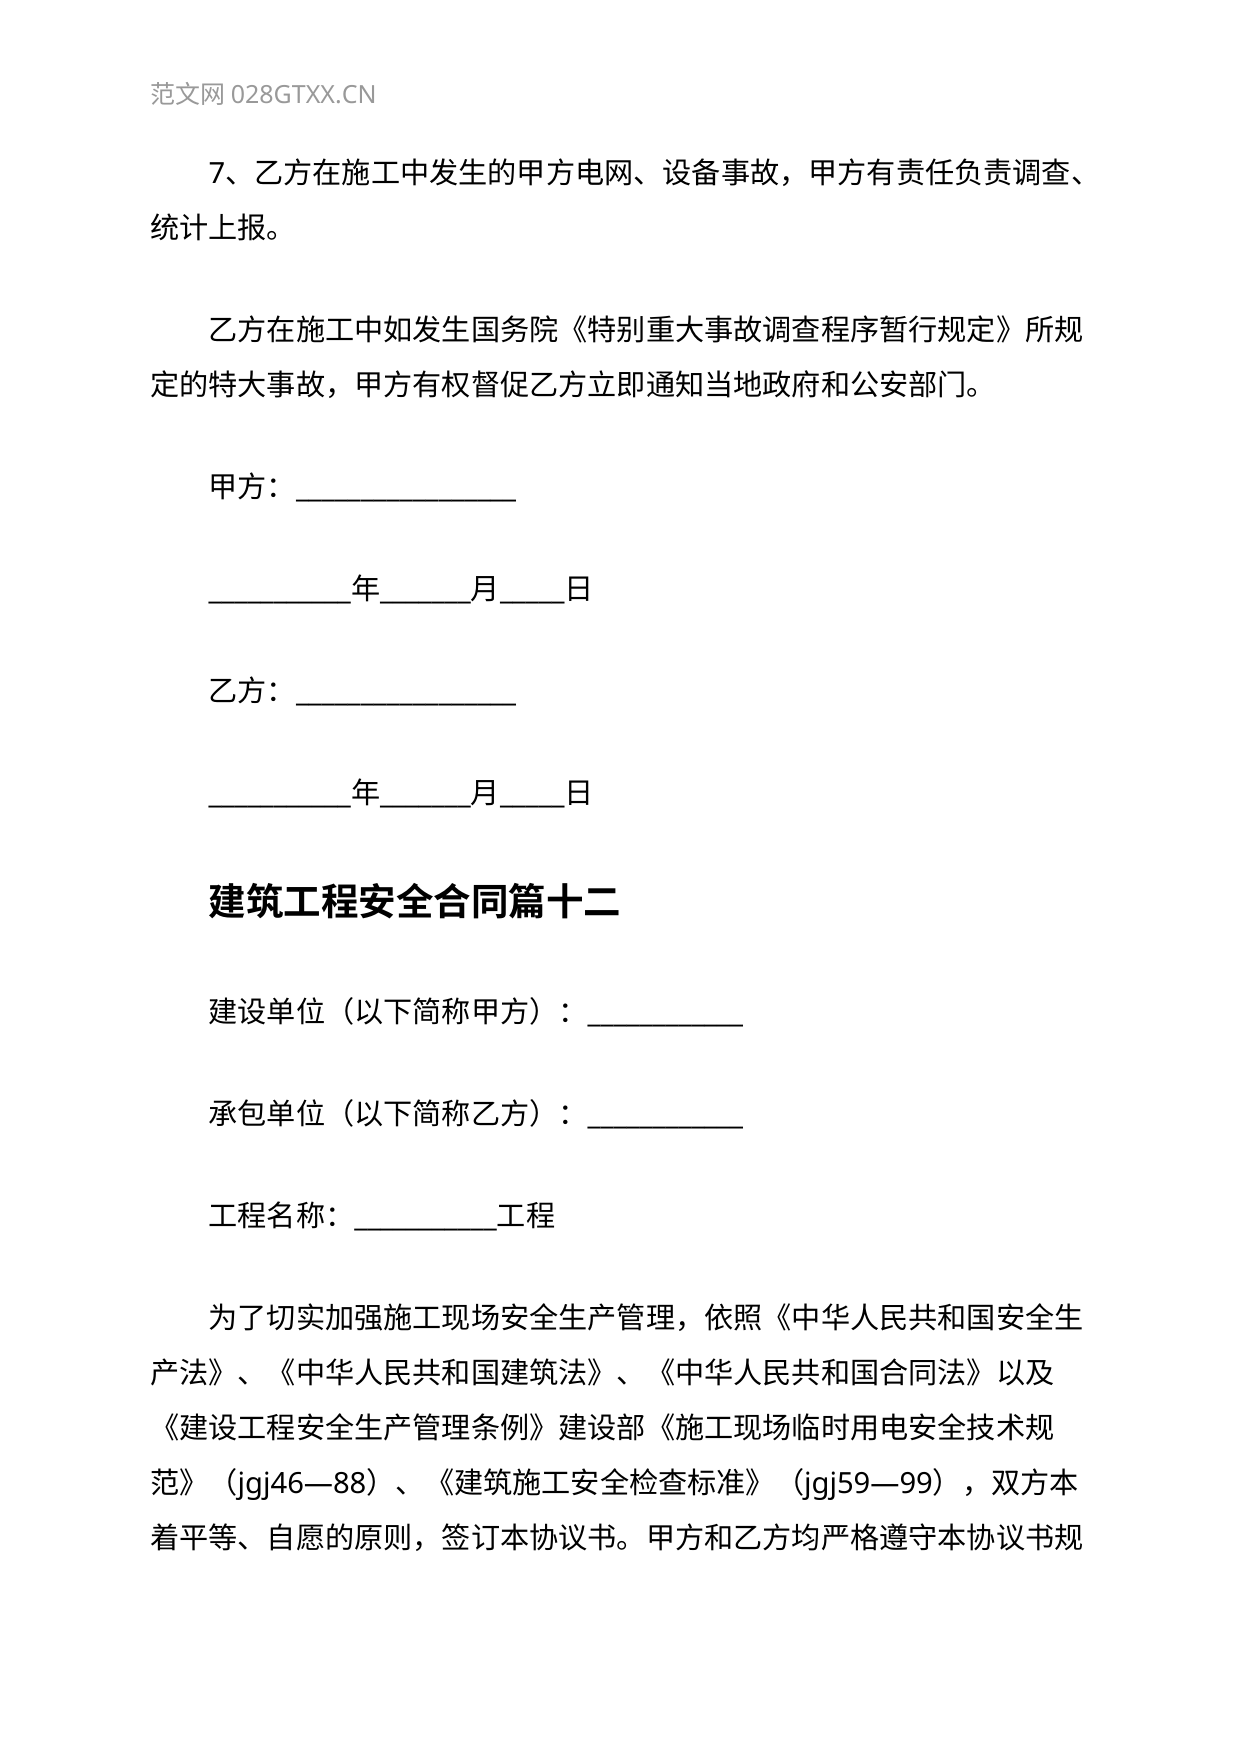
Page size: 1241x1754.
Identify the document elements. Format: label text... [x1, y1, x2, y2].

text 承包单位（以下简称乙方）：____________ [150, 1091, 1090, 1133]
text 建筑工程安全合同篇十二 [150, 871, 1090, 926]
text 7、乙方在施工中发生的甲方电网、设备事故，甲方有责任负责调查、统计上报。 [150, 150, 1090, 247]
text ___________年_______月_____日 [150, 565, 1090, 608]
text 建设单位（以下简称甲方）：____________ [150, 989, 1090, 1031]
text 乙方在施工中如发生国务院《特别重大事故调查程序暂行规定》所规定的特大事故，甲方有权督促乙方立即通知当地政府和公安部门。 [150, 307, 1090, 404]
text 甲方：_________________ [150, 463, 1090, 506]
text ___________年_______月_____日 [150, 769, 1090, 812]
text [150, 1295, 1090, 1557]
text 乙方：_________________ [150, 667, 1090, 710]
text 工程名称：___________工程 [150, 1193, 1090, 1235]
